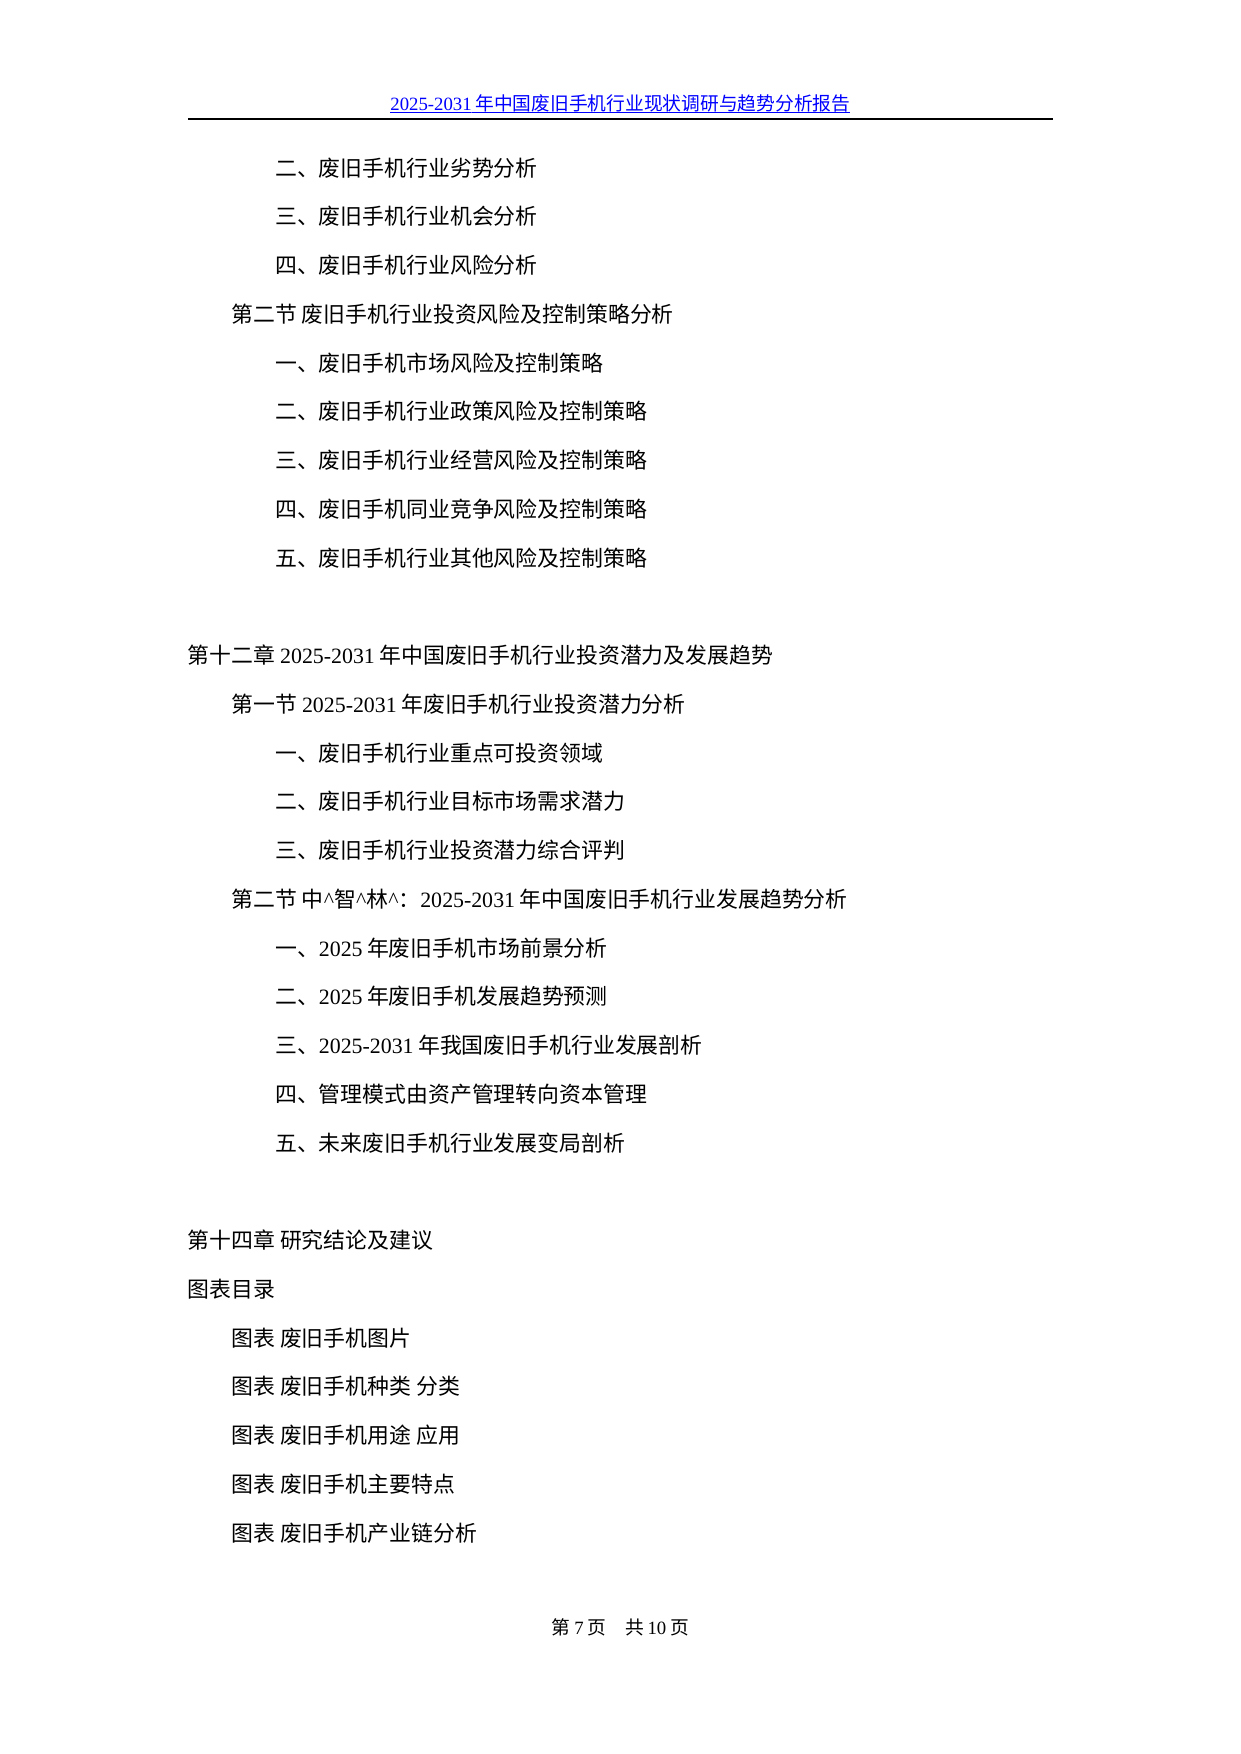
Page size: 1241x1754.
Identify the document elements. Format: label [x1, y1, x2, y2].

text [187, 150, 1053, 1548]
